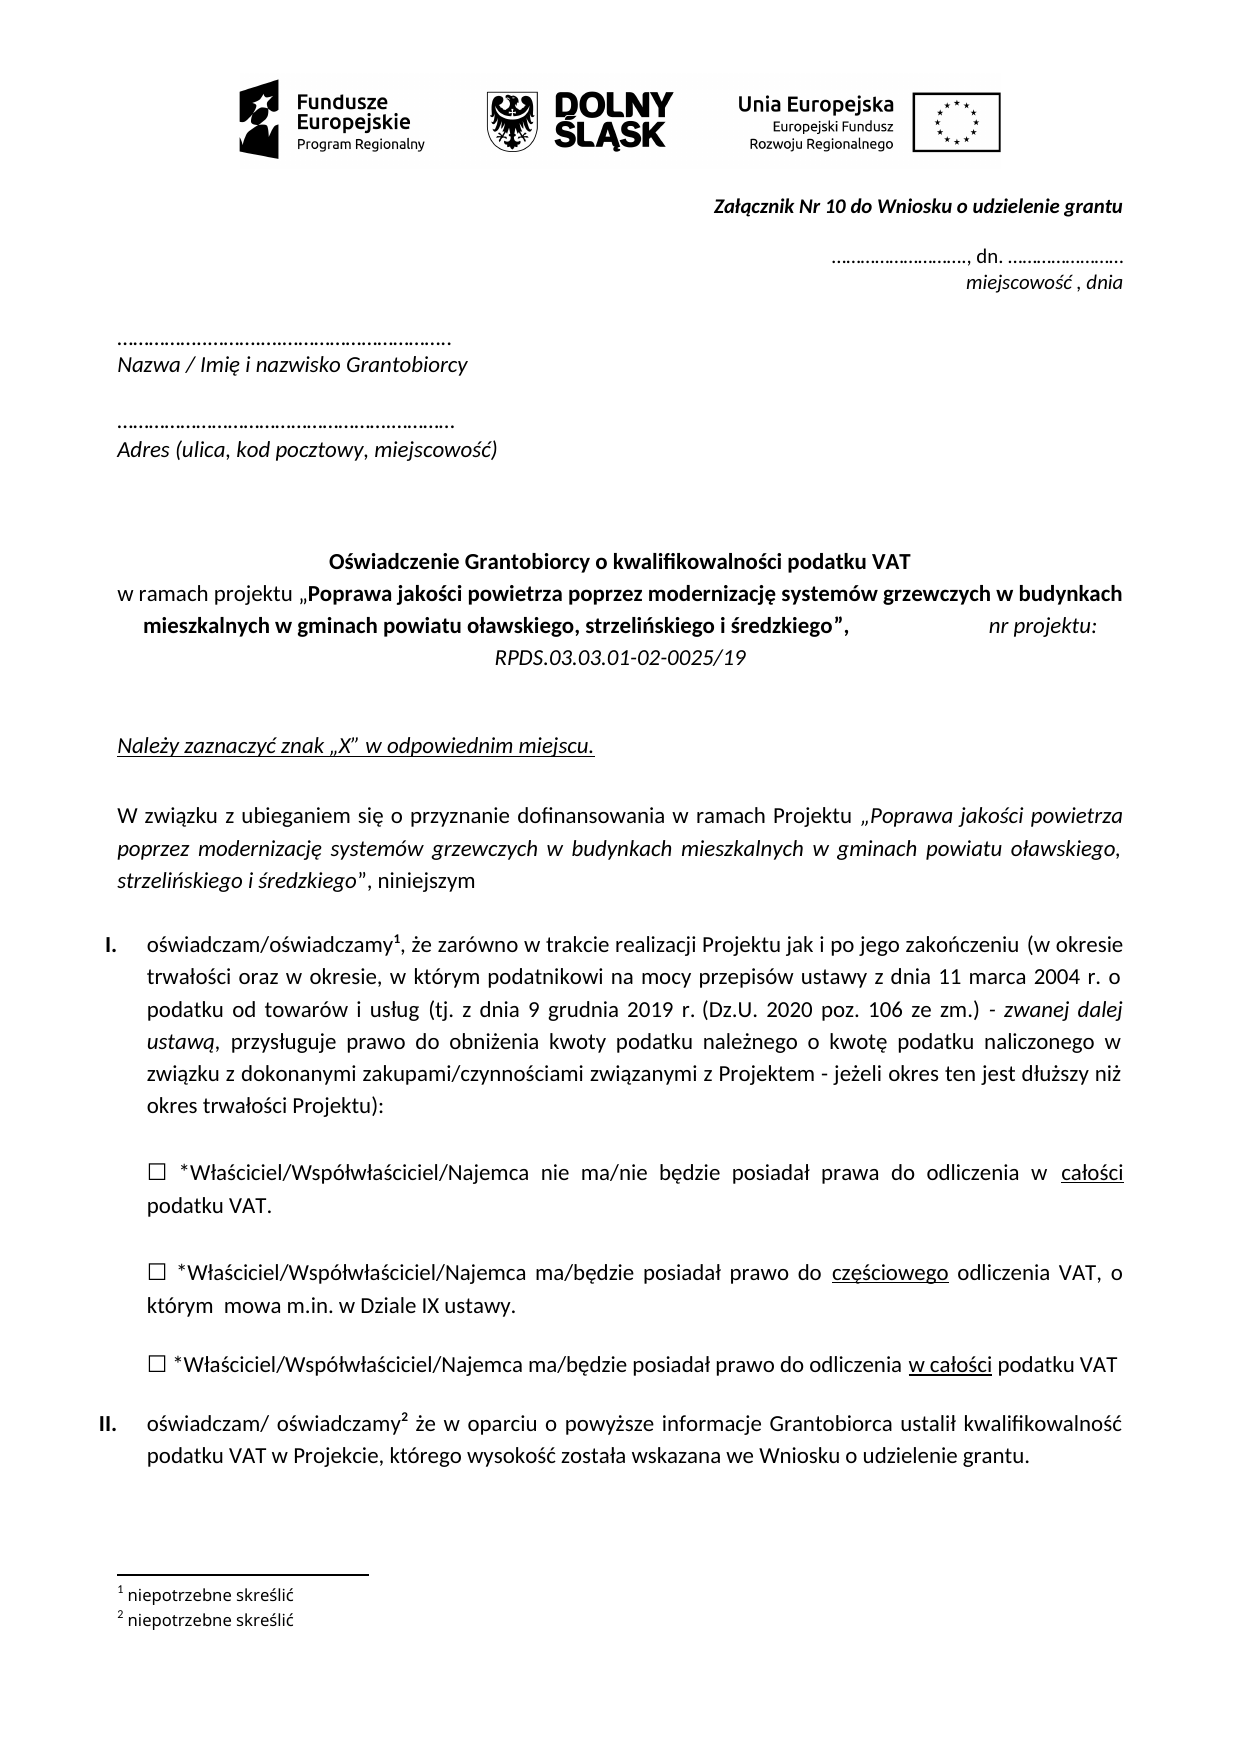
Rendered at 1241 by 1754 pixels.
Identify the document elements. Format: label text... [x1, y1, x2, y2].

list oświadczam/ oświadczamy że w oparciu o powyższe informacje Grantobiorca ustalił kwalifikowalność podatku VAT w Projekcie, którego wysokość została wskazana we Wniosku o udzielenie grantu. [117, 1409, 1123, 1469]
text …………………………………………….………… [117, 407, 1123, 435]
text ……………..……….….………………………….. [117, 323, 1123, 351]
text W związku z ubieganiem się o przyznanie dofinansowania w ramach Projektu „Poprawa jakości powietrza poprzez modernizację systemów grzewczych w budynkach mieszkalnych w gminach powiatu oławskiego, strzelińskiego i średzkiego”, niniejszym [117, 802, 1123, 894]
text ………………………., dn. …………………… [117, 244, 1123, 269]
list oświadczam/oświadczamy, że zarówno w trakcie realizacji Projektu jak i po jego zakończeniu (w okresie trwałości oraz w okresie, w którym podatnikowi na mocy przepisów ustawy z dnia 11 marca 2004 r. o podatku od towarów i usług (tj. z dnia 9 grudnia 2019 r. (Dz.U. 2020 poz. 106 ze zm.) - zwanej dalej ustawą, przysługuje prawo do obniżenia kwoty podatku należnego o kwotę podatku naliczonego w związku z dokonanymi zakupami/czynnościami związanymi z Projektem - jeżeli okres ten jest dłuższy niż okres trwałości Projektu): [117, 930, 1123, 1119]
text Oświadczenie Grantobiorcy o kwalifikowalności podatku VAT [117, 547, 1123, 575]
text Załącznik Nr 10 do Wniosku o udzielenie grantu [117, 193, 1123, 218]
text ☐ *Właściciel/Współwłaściciel/Najemca nie ma/nie będzie posiadał prawa do odliczenia w całości podatku VAT. [147, 1156, 1123, 1219]
text Adres (ulica, kod pocztowy, miejscowość) [117, 435, 1123, 463]
text Należy zaznaczyć znak „X” w odpowiednim miejscu. [117, 732, 1123, 759]
text miejscowość , dnia [117, 269, 1123, 294]
text Nazwa / Imię i nazwisko Grantobiorcy [117, 351, 1123, 379]
picture [239, 73, 1001, 169]
text ☐ *Właściciel/Współwłaściciel/Najemca ma/będzie posiadał prawo do odliczenia w całości podatku VAT [147, 1348, 1123, 1379]
text w ramach projektu „Poprawa jakości powietrza poprzez modernizację systemów grzewczych w budynkach mieszkalnych w gminach powiatu oławskiego, strzelińskiego i średzkiego”, nr projektu: RPDS.03.03.01-02-0025/19 [117, 579, 1123, 671]
text ☐ *Właściciel/Współwłaściciel/Najemca ma/będzie posiadał prawo do częściowego odliczenia VAT, o którym mowa m.in. w Dziale IX ustawy. [147, 1255, 1123, 1319]
